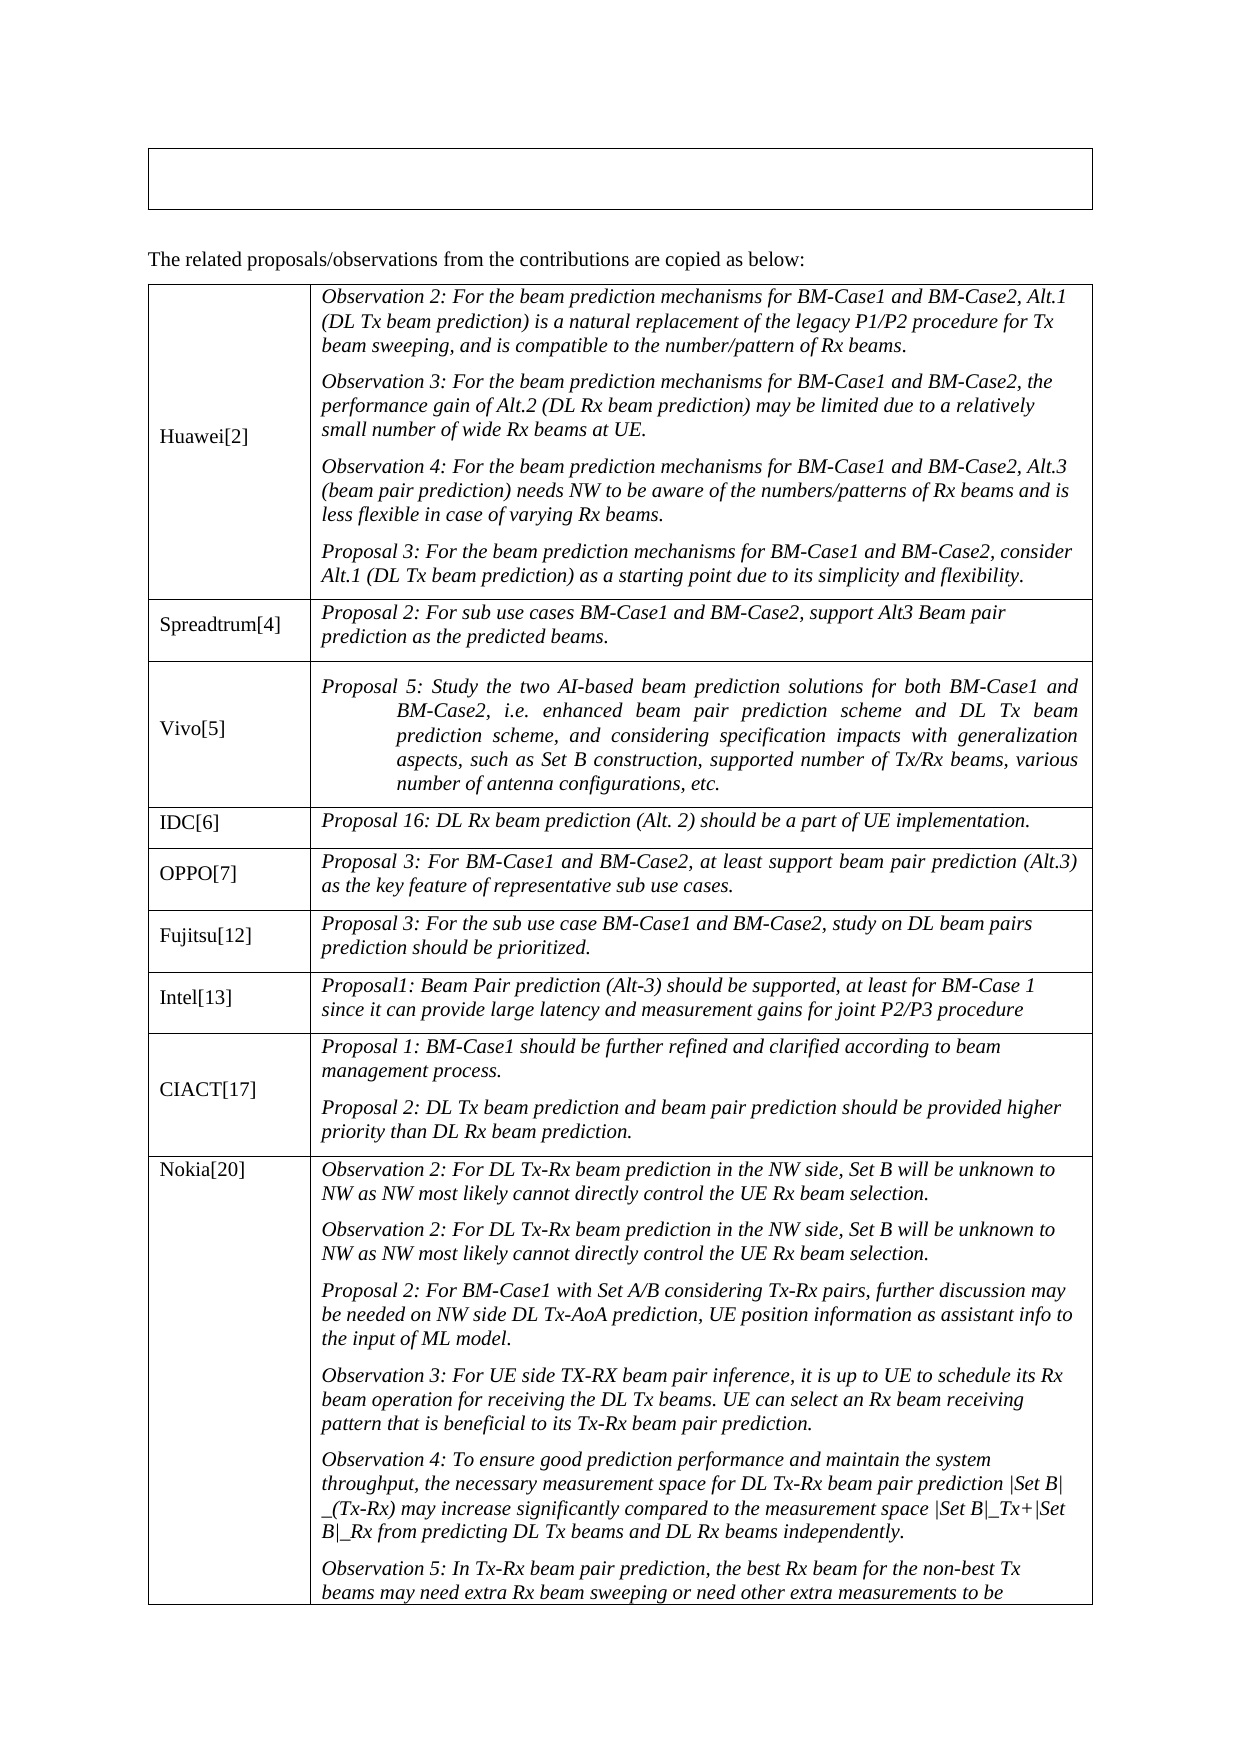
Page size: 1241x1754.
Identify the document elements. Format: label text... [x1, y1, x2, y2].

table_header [149, 149, 1092, 209]
table_header Huawei[2] [149, 285, 310, 599]
table_cell Vivo[5] [149, 662, 310, 807]
table_cell CIACT[17] [149, 1034, 310, 1156]
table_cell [311, 1157, 1092, 1604]
table_cell Proposal 2: For sub use cases BM-Case1 and BM-Case2, support Alt3 Beam pair prediction as the predicted beams. [311, 600, 1092, 661]
table_cell Proposal 16: DL Rx beam prediction (Alt. 2) should be a part of UE implementation. [311, 808, 1092, 848]
table_cell Proposal 5: Study the two AI-based beam prediction solutions for both BM-Case1 and BM-Case2, i.e. enhanced beam pair prediction scheme and DL Tx beam prediction scheme, and considering specification impacts with generalization aspects, such as Set B construction, supported number of Tx/Rx beams, various number of antenna configurations, etc. [311, 662, 1092, 807]
table_cell Nokia[20] [149, 1157, 310, 1604]
table_header Observation 3: For the beam prediction mechanisms for BM-Case1 and BM-Case2, Alt.1 (DL Tx beam prediction) is a natural replacement of the legacy P1/P2 procedure for Tx beam sweeping, and is compatible to the number/pattern of Rx beams. Observation 4: For the beam prediction mechanisms for BM-Case1 and BM-Case2, the performance gain of Alt.2 (DL Rx beam prediction) may be limited due to a relatively small number of wide Rx beams at UE. Observation 5: For the beam prediction mechanisms for BM-Case1 and BM-Case2, Alt.3 (beam pair prediction) needs NW to be aware of the numbers/patterns of Rx beams and is less flexible in case of varying Rx beams. Proposal 6: For the beam prediction mechanisms for BM-Case1 and BM-Case2, consider Alt.1 (DL Tx beam prediction) as a starting point due to its simplicity and flexibility. [311, 285, 1092, 599]
table_cell Proposal1: Beam Pair prediction (Alt-3) should be supported, at least for BM-Case 1 since it can provide large latency and measurement gains for joint P2/P3 procedure [311, 973, 1092, 1033]
table_cell IDC[6] [149, 808, 310, 848]
table_cell Proposal 1: BM-Case1 should be further refined and clarified according to beam management process. Proposal 2: DL Tx beam prediction and beam pair prediction should be provided higher priority than DL Rx beam prediction. [311, 1034, 1092, 1156]
table_cell Proposal 3: For BM-Case1 and BM-Case2, at least support beam pair prediction (Alt.3) as the key feature of representative sub use cases. [311, 849, 1092, 910]
table_cell OPPO[7] [149, 849, 310, 910]
text The related proposals/observations from the contributions are copied as below: [148, 247, 1093, 271]
table_cell Proposal 3: For the sub use case BM-Case1 and BM-Case2, study on DL beam pairs prediction should be prioritized. [311, 911, 1092, 972]
table_cell Fujitsu[12] [149, 911, 310, 972]
table_cell Spreadtrum[4] [149, 600, 310, 661]
table_cell Intel[13] [149, 973, 310, 1033]
